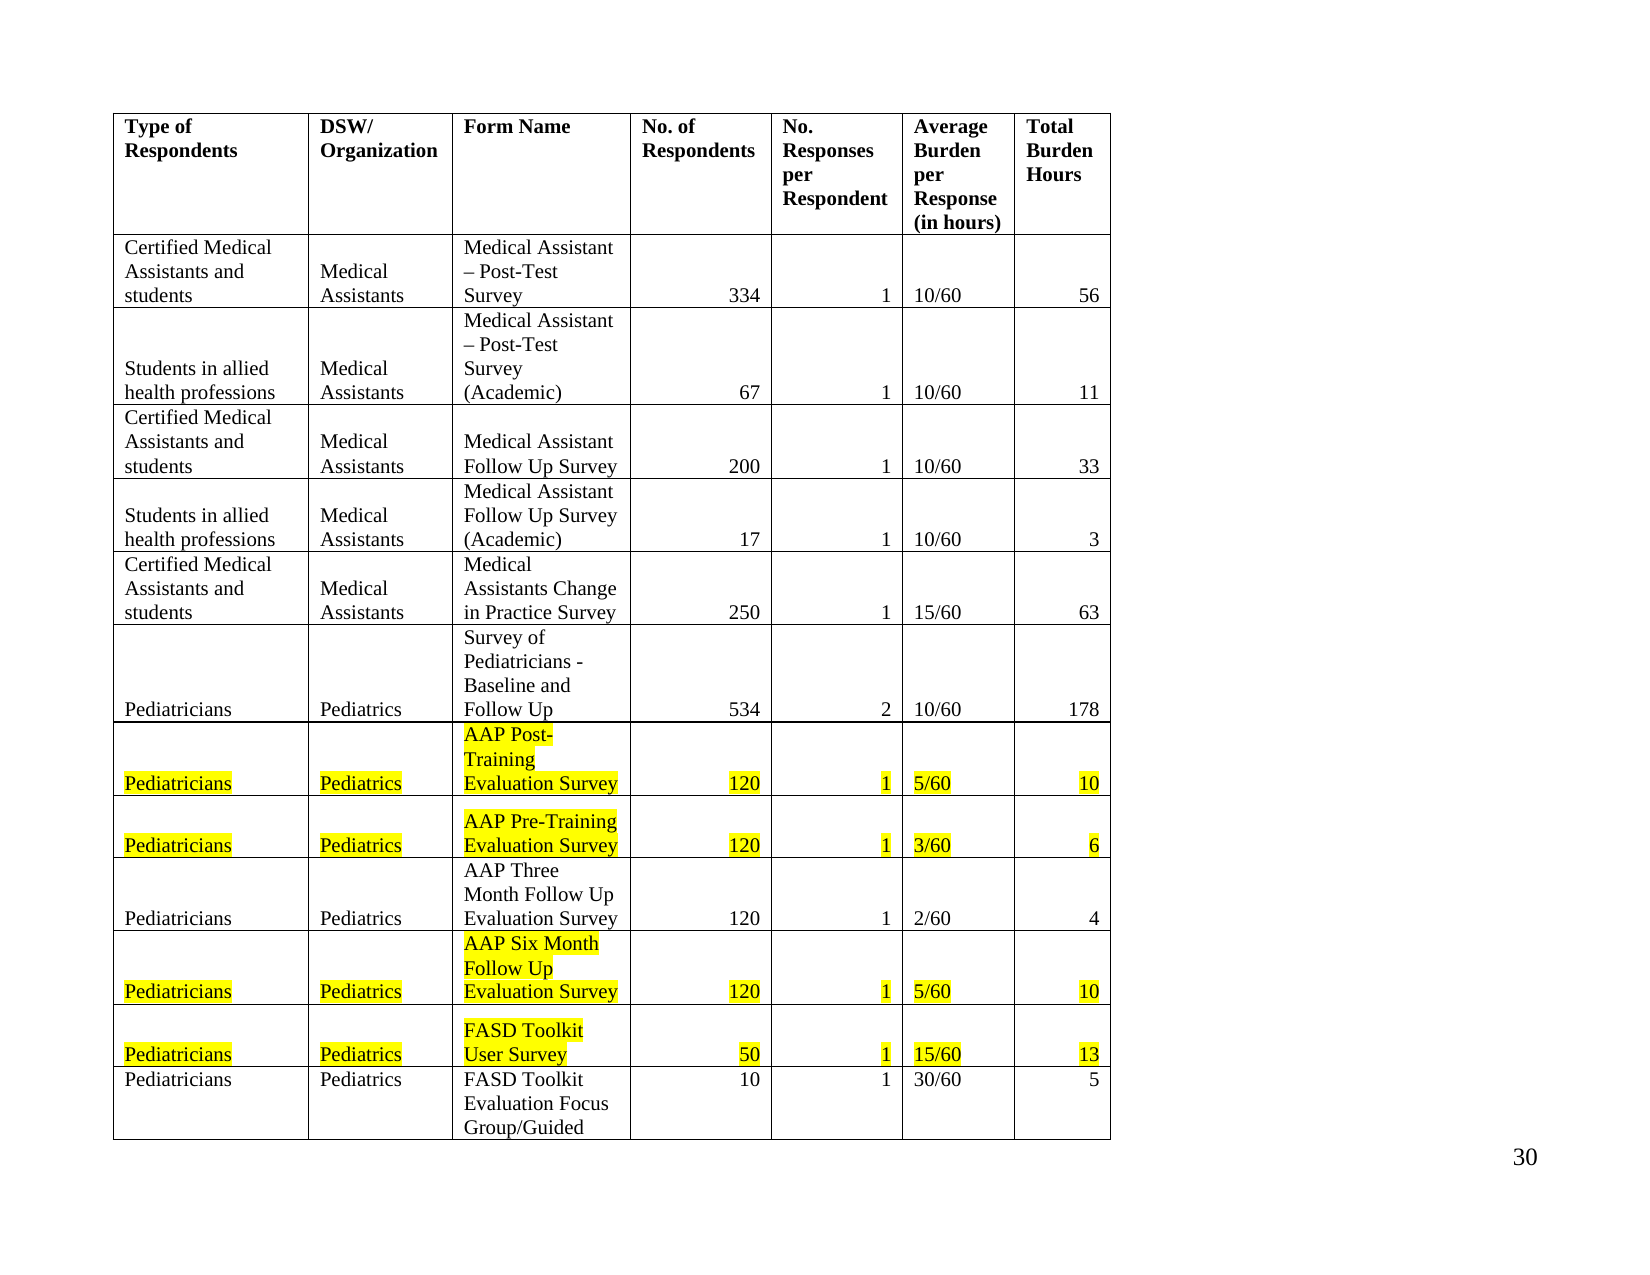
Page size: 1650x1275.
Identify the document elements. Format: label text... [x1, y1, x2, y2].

table_cell 120 [631, 796, 771, 857]
table_cell 1 [772, 931, 902, 1003]
table_cell Pediatricians [114, 796, 308, 857]
table_cell Medical Assistant – Post-Test Survey (Academic) [453, 308, 630, 404]
table_cell AAP Three Month Follow Up Evaluation Survey [453, 858, 630, 930]
table_cell 10 [631, 1067, 771, 1139]
table_header Average Burden per Response (in hours) [903, 114, 1014, 234]
table_cell Medical Assistant Follow Up Survey [453, 405, 630, 478]
table_cell Pediatricians [114, 625, 308, 721]
table_cell Students in allied health professions [114, 479, 308, 551]
table_cell 10/60 [903, 405, 1014, 478]
table_cell 178 [1015, 625, 1110, 721]
table_cell Medical Assistant – Post-Test Survey [453, 235, 630, 307]
table_cell 1 [772, 1067, 902, 1139]
table_cell Pediatrics [309, 796, 452, 857]
table_cell 5 [1015, 1067, 1110, 1139]
table_cell 1 [772, 308, 902, 404]
table_cell 1 [772, 552, 902, 624]
table_cell 1 [772, 796, 902, 857]
table_cell Medical Assistants [309, 235, 452, 307]
table_cell Medical Assistants [309, 479, 452, 551]
table_cell 1 [772, 235, 902, 307]
table_cell Pediatrics [309, 858, 452, 930]
table_cell 6 [1015, 796, 1110, 857]
table_cell Pediatricians [114, 723, 308, 794]
table_cell 334 [631, 235, 771, 307]
table_header No. of Respondents [631, 114, 771, 234]
table_cell 30/60 [903, 1067, 1014, 1139]
table_cell Survey of Pediatricians - Baseline and Follow Up [453, 625, 630, 721]
table_cell 120 [631, 858, 771, 930]
table_cell 15/60 [903, 552, 1014, 624]
table_cell Pediatrics [309, 1067, 452, 1139]
table_cell Medical Assistants Change in Practice Survey [453, 552, 630, 624]
table_cell Pediatricians [114, 858, 308, 930]
table_cell 63 [1015, 552, 1110, 624]
table_cell Pediatricians [114, 1067, 308, 1139]
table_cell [453, 1067, 630, 1139]
table_cell 50 [631, 1005, 771, 1066]
table_cell 33 [1015, 405, 1110, 478]
table_cell 200 [631, 405, 771, 478]
table_cell FASD Toolkit User Survey [453, 1005, 630, 1066]
table_cell 10 [1015, 723, 1110, 794]
table_cell 120 [631, 931, 771, 1003]
table_cell 1 [772, 723, 902, 794]
table_cell Medical Assistants [309, 405, 452, 478]
table_cell 5/60 [903, 931, 1014, 1003]
table_cell Pediatrics [309, 723, 452, 794]
table_cell 10/60 [903, 625, 1014, 721]
table_cell Pediatrics [309, 931, 452, 1003]
table_cell AAP Pre-Training Evaluation Survey [453, 796, 630, 857]
table_header No. Responses per Respondent [772, 114, 902, 234]
table_header Total Burden Hours [1015, 114, 1110, 234]
table_cell 10/60 [903, 308, 1014, 404]
table_cell AAP Six Month Follow Up Evaluation Survey [453, 931, 630, 1003]
table_cell Medical Assistants [309, 552, 452, 624]
table_cell Certified Medical Assistants and students [114, 405, 308, 478]
table_header Type of Respondents [114, 114, 308, 234]
table_cell Pediatricians [114, 1005, 308, 1066]
table_cell 120 [631, 723, 771, 794]
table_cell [114, 235, 308, 307]
table_cell 10/60 [903, 235, 1014, 307]
table_cell 13 [1015, 1005, 1110, 1066]
table_cell 1 [772, 858, 902, 930]
table_cell 4 [1015, 858, 1110, 930]
table_cell 1 [772, 405, 902, 478]
table_cell Certified Medical Assistants and students [114, 552, 308, 624]
table_cell Medical Assistant Follow Up Survey (Academic) [453, 479, 630, 551]
table_cell 10 [1015, 931, 1110, 1003]
table_cell 1 [772, 1005, 902, 1066]
table_cell 17 [631, 479, 771, 551]
table_cell 15/60 [903, 1005, 1014, 1066]
table_cell Medical Assistants [309, 308, 452, 404]
table_cell 534 [631, 625, 771, 721]
table_cell 3/60 [903, 796, 1014, 857]
table_header Form Name [453, 114, 630, 234]
table_cell 56 [1015, 235, 1110, 307]
table_cell Pediatricians [114, 931, 308, 1003]
table_cell 5/60 [903, 723, 1014, 794]
table_cell Students in allied health professions [114, 308, 308, 404]
table_cell Pediatrics [309, 625, 452, 721]
table_cell 3 [1015, 479, 1110, 551]
table_cell AAP Post-Training Evaluation Survey [535, 723, 630, 794]
table_cell 2/60 [903, 858, 1014, 930]
table_header DSW/ Organization [309, 114, 452, 234]
table_cell 11 [1015, 308, 1110, 404]
table_cell 10/60 [903, 479, 1014, 551]
table_cell Pediatrics [309, 1005, 452, 1066]
table_cell 250 [631, 552, 771, 624]
table_cell 67 [631, 308, 771, 404]
table_cell 2 [772, 625, 902, 721]
table_cell 1 [772, 479, 902, 551]
